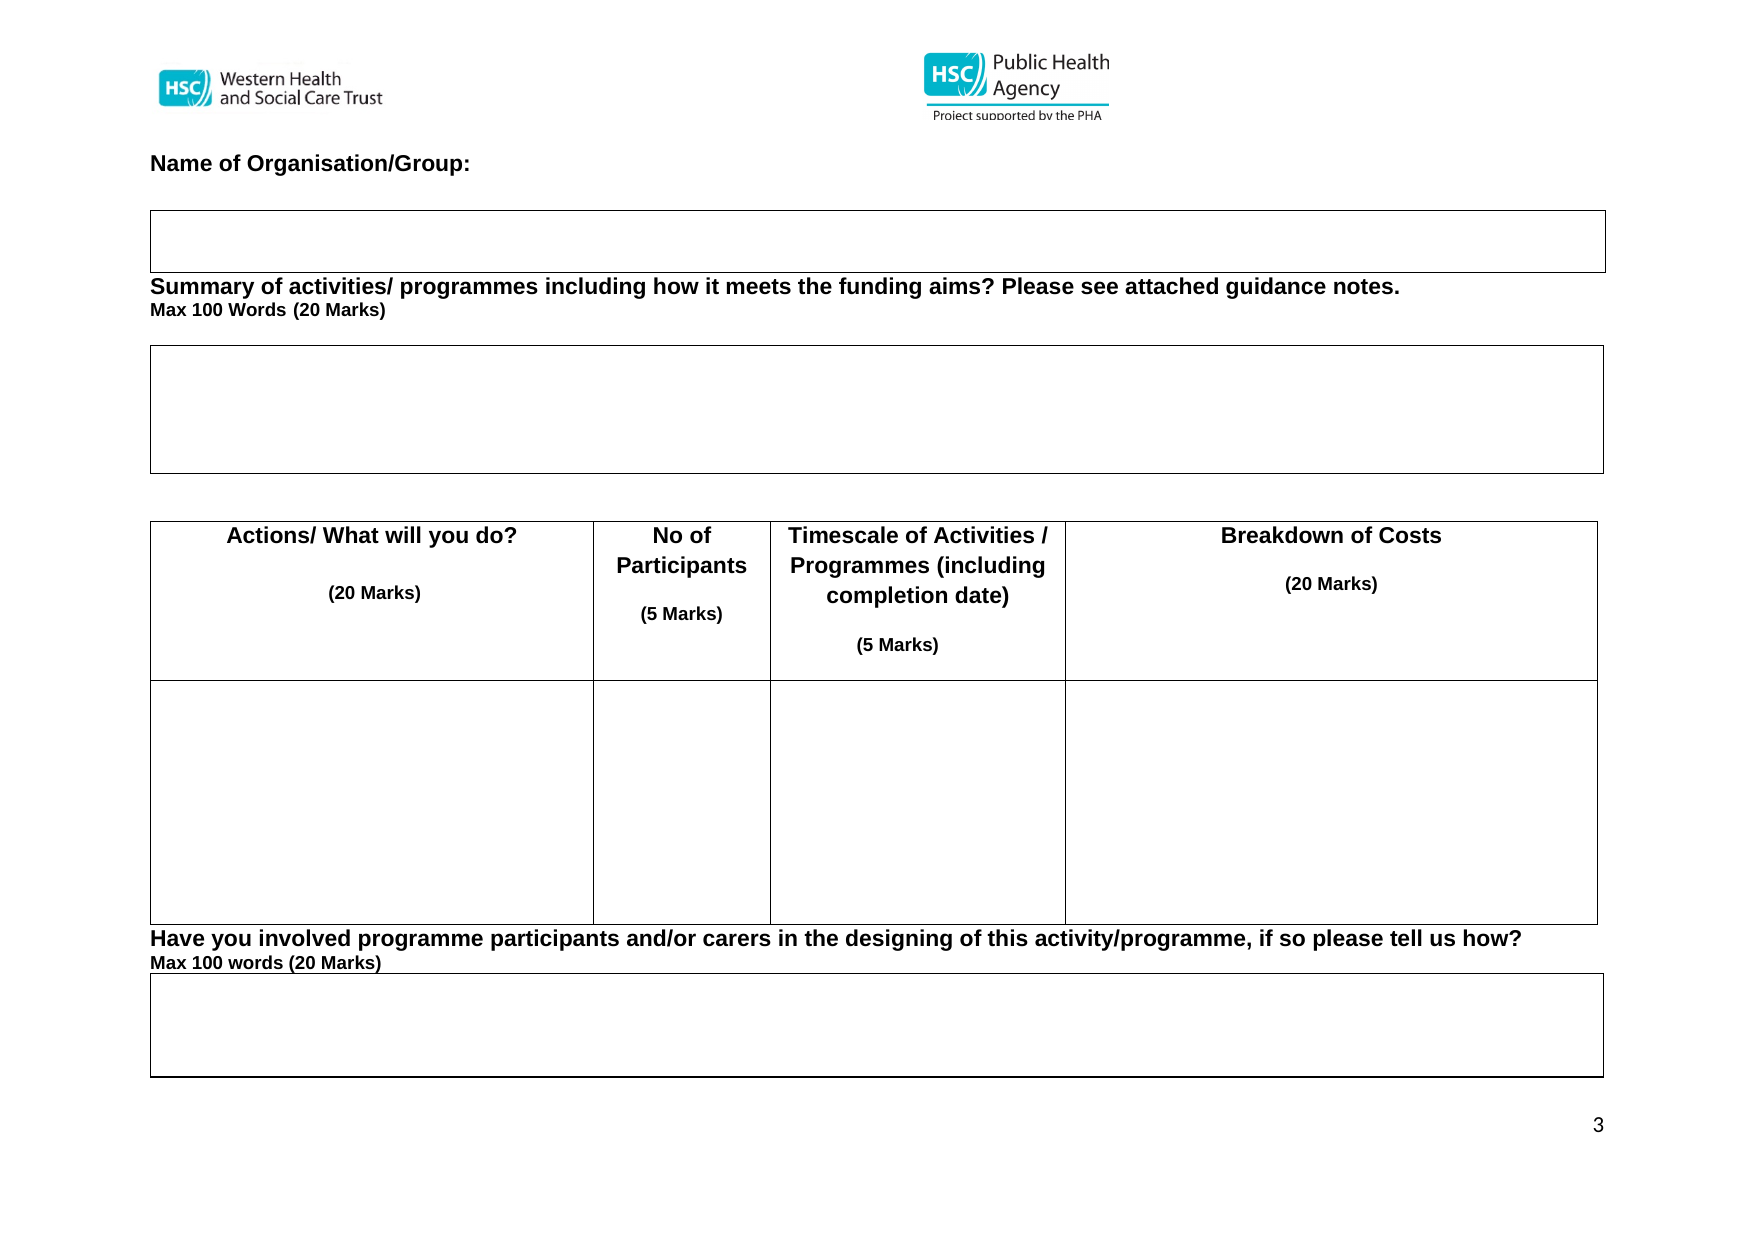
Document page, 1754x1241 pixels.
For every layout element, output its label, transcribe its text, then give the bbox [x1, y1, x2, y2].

table_cell [1066, 681, 1597, 924]
picture [150, 25, 388, 142]
table_header [151, 211, 1605, 272]
table_header Actions/ What will you do? (20 Marks) [151, 522, 593, 679]
text Max 100 words (20 Marks) [150, 952, 1604, 973]
table_cell [771, 681, 1065, 924]
table_cell [151, 681, 593, 924]
table_header No of Participants (5 Marks) [594, 522, 770, 679]
text Max 100 Words (20 Marks) [150, 299, 1604, 321]
text Summary of activities/ programmes including how it meets the funding aims? Please see attached guidance notes. [150, 273, 1604, 299]
text Name of Organisation/Group: [150, 150, 1604, 176]
table_header [151, 974, 1603, 1076]
table_header Timescale of Activities / Programmes (including completion date) (5 Marks) [771, 522, 1065, 679]
text Have you involved programme participants and/or carers in the designing of this activity/programme, if so please tell us how? [150, 925, 1604, 952]
picture [921, 50, 1109, 120]
table_header Breakdown of Costs (20 Marks) [1066, 522, 1597, 679]
table_header [151, 346, 1603, 473]
table_cell [594, 681, 770, 924]
